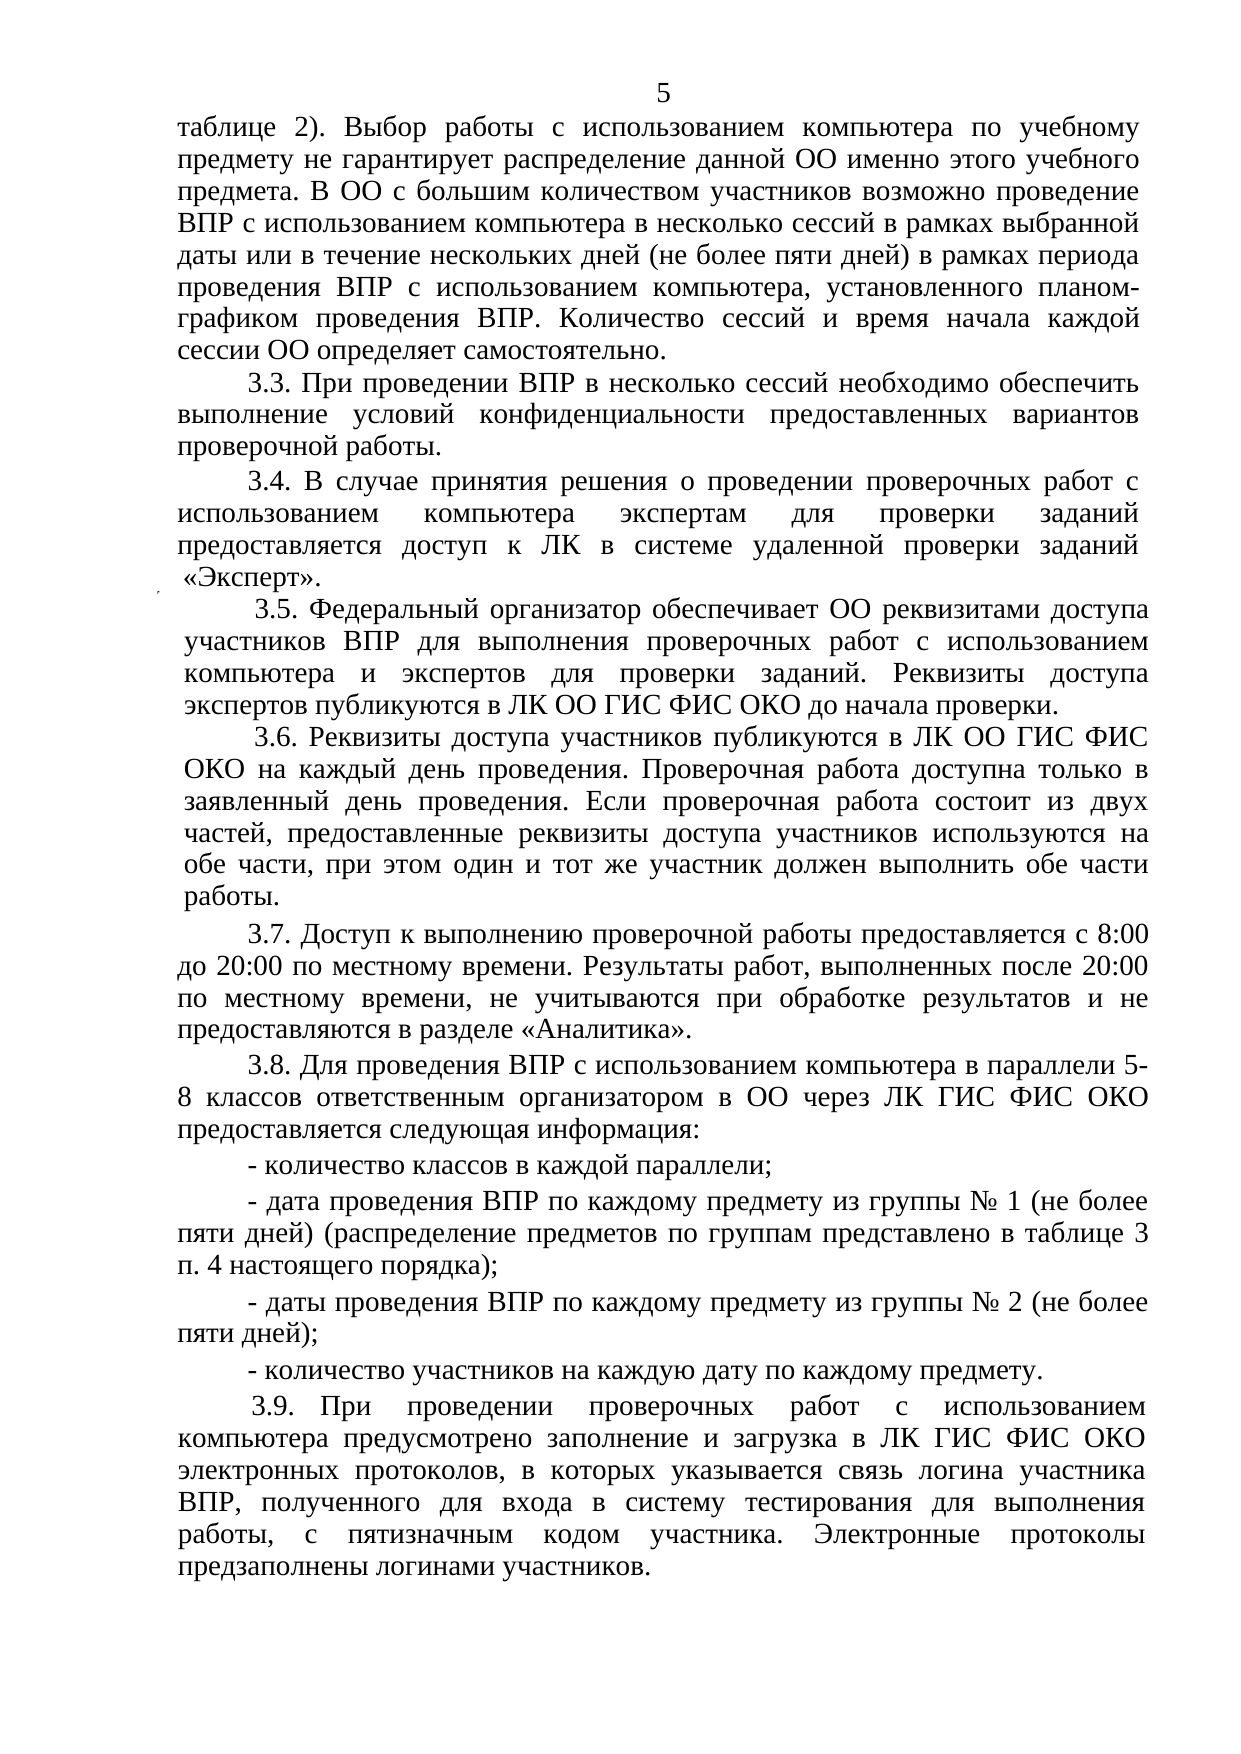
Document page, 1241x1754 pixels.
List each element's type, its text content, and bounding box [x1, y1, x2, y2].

text 3.8. Для проведения ВПР с использованием компьютера в параллели 5-8 классов ответственным организатором в ОО через ЛК ГИС ФИС ОКО предоставляется следующая информация: [177, 1049, 1150, 1144]
text - количество участников на каждую дату по каждому предмету. [177, 1354, 1150, 1386]
text 3.7. Доступ к выполнению проверочной работы предоставляется с 8:00 до 20:00 по местному времени. Результаты работ, выполненных после 20:00 по местному времени, не учитываются при обработке результатов и не предоставляются в разделе «Аналитика». [177, 918, 1150, 1045]
list При проведении проверочных работ с использованием компьютера предусмотрено заполнение и загрузка в ЛК ГИС ФИС ОКО электронных протоколов, в которых указывается связь логина участника ВПР, полученного для входа в систему тестирования для выполнения работы, с пятизначным кодом участника. Электронные протоколы предзаполнены логинами участников. [178, 1390, 1146, 1581]
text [177, 111, 1141, 366]
text 3.5. Федеральный организатор обеспечивает ОО реквизитами доступа участников ВПР для выполнения проверочных работ с использованием компьютера и экспертов для проверки заданий. Реквизиты доступа экспертов публикуются в ЛК ОО ГИС ФИС ОКО до начала проверки. [184, 593, 1150, 720]
text - дата проведения ВПР по каждому предмету из группы № 1 (не более пяти дней) (распределение предметов по группам представлено в таблице 3 п. 4 настоящего порядка); [177, 1185, 1150, 1281]
text - количество классов в каждой параллели; [177, 1149, 1150, 1181]
text 3.4. В случае принятия решения о проведении проверочных работ с использованием компьютера экспертам для проверки заданий предоставляется доступ к ЛК в системе удаленной проверки заданий «Эксперт». [177, 465, 1140, 592]
text 3.3. При проведении ВПР в несколько сессий необходимо обеспечить выполнение условий конфиденциальности предоставленных вариантов проверочной работы. [177, 367, 1140, 462]
text - даты проведения ВПР по каждому предмету из группы № 2 (не более пяти дней); [177, 1286, 1150, 1349]
text 3.6. Реквизиты доступа участников публикуются в ЛК ОО ГИС ФИС ОКО на каждый день проведения. Проверочная работа доступна только в заявленный день проведения. Если проверочная работа состоит из двух частей, предоставленные реквизиты доступа участников используются на обе части, при этом один и тот же участник должен выполнить обе части работы. [183, 721, 1150, 912]
